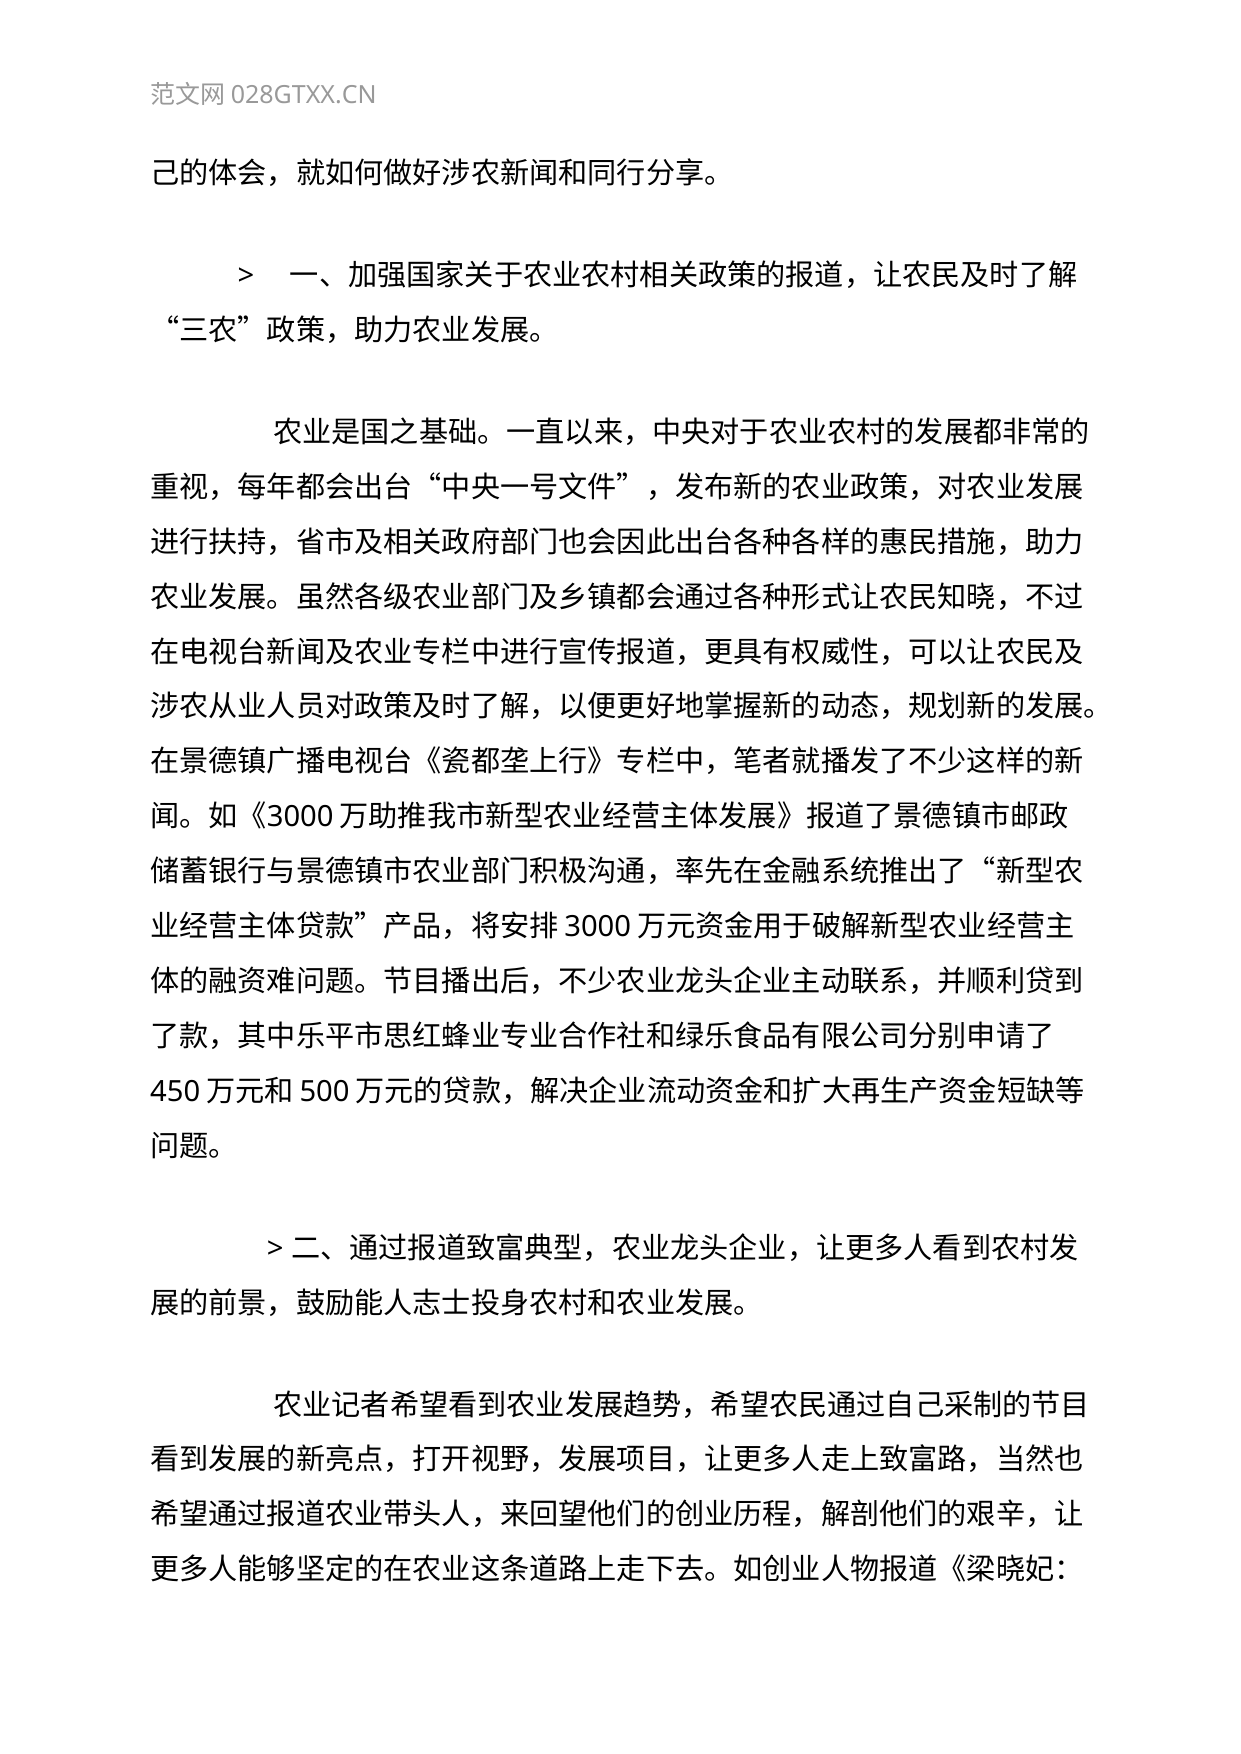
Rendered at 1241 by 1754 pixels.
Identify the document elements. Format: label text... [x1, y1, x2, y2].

text > 二、通过报道致富典型，农业龙头企业，让更多人看到农村发展的前景，鼓励能人志士投身农村和农业发展。 [150, 1224, 1090, 1322]
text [150, 150, 1090, 192]
text 农业是国之基础。一直以来，中央对于农业农村的发展都非常的重视，每年都会出台“中央一号文件”，发布新的农业政策，对农业发展进行扶持，省市及相关政府部门也会因此出台各种各样的惠民措施，助力农业发展。虽然各级农业部门及乡镇都会通过各种形式让农民知晓，不过在电视台新闻及农业专栏中进行宣传报道，更具有权威性，可以让农民及涉农从业人员对政策及时了解，以便更好地掌握新的动态，规划新的发展。在景德镇广播电视台《瓷都垄上行》专栏中，笔者就播发了不少这样的新闻。如《3000万助推我市新型农业经营主体发展》报道了景德镇市邮政储蓄银行与景德镇市农业部门积极沟通，率先在金融系统推出了“新型农业经营主体贷款”产品，将安排3000万元资金用于破解新型农业经营主体的融资难问题。节目播出后，不少农业龙头企业主动联系，并顺利贷到了款，其中乐平市思红蜂业专业合作社和绿乐食品有限公司分别申请了450万元和500万元的贷款，解决企业流动资金和扩大再生产资金短缺等问题。 [150, 408, 1090, 1165]
text > 一、加强国家关于农业农村相关政策的报道，让农民及时了解“三农”政策，助力农业发展。 [150, 252, 1090, 349]
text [150, 1381, 1090, 1588]
